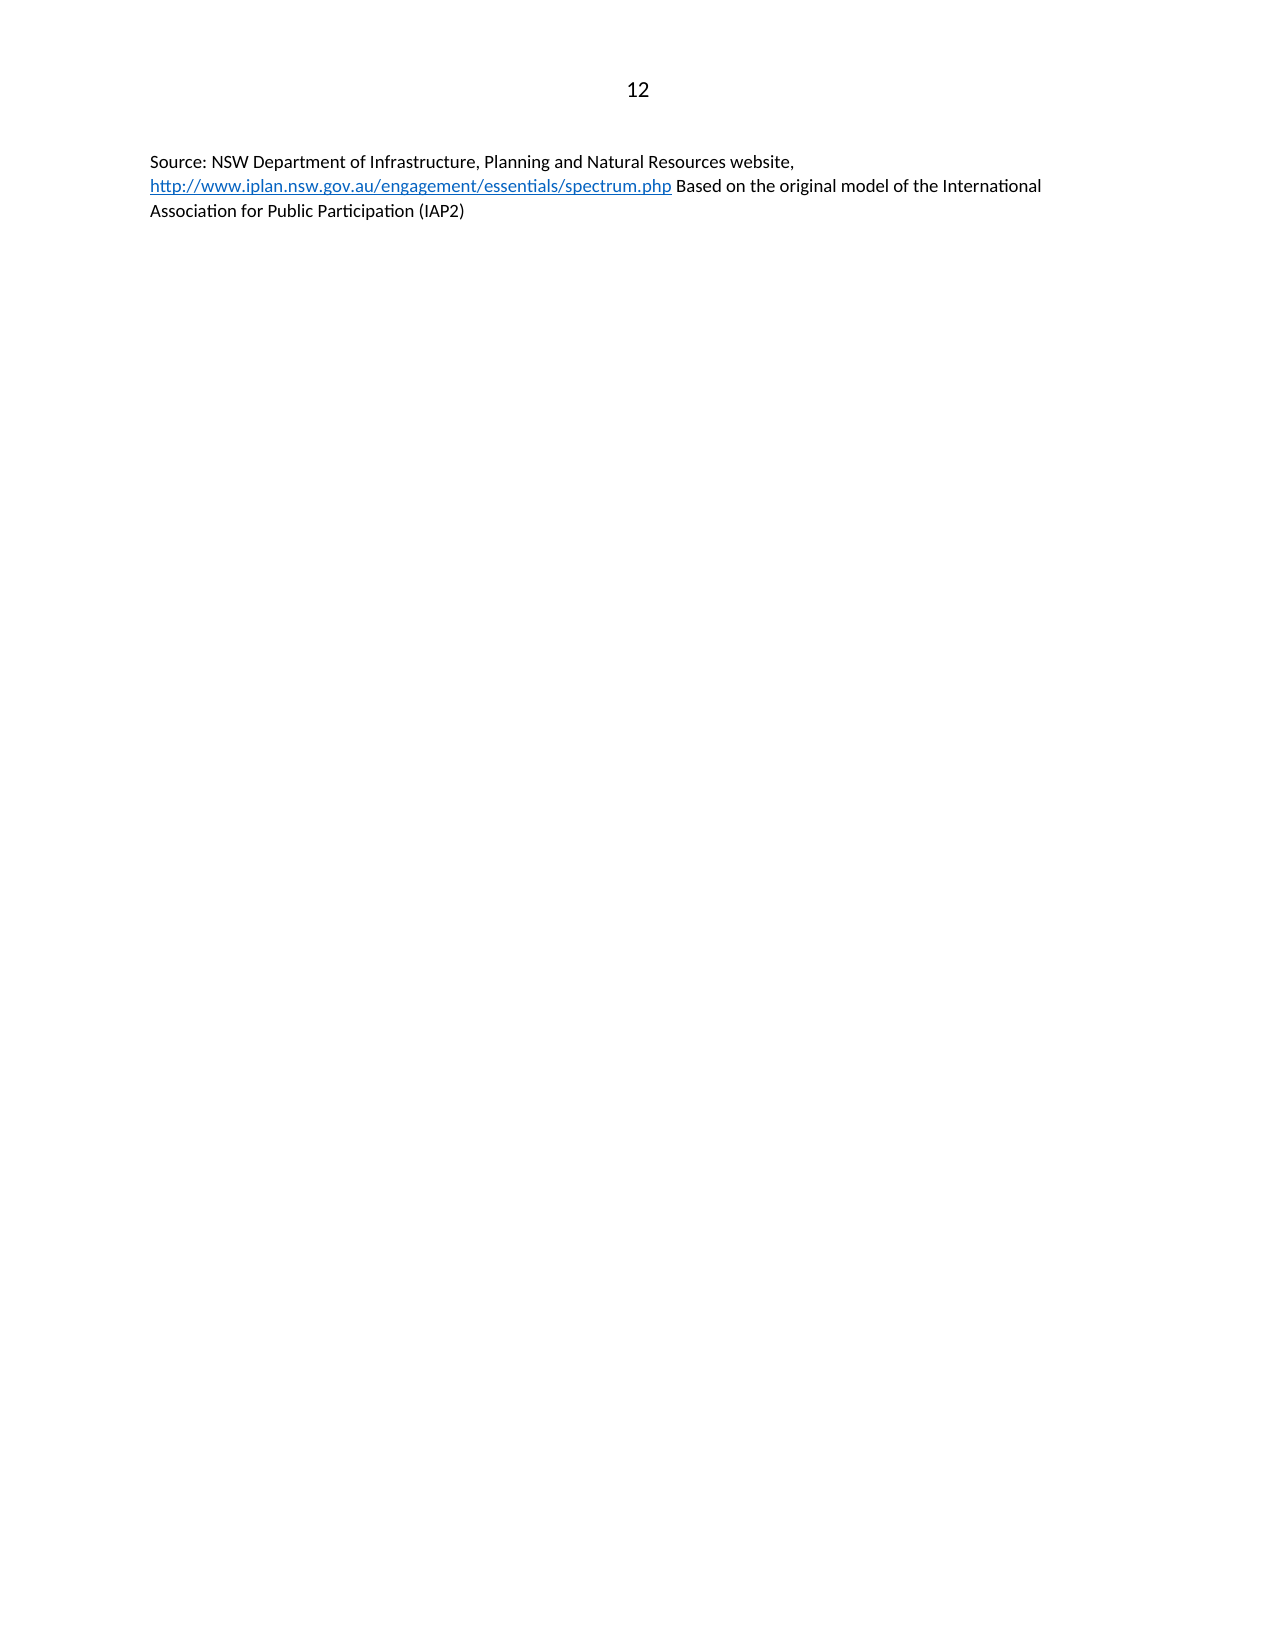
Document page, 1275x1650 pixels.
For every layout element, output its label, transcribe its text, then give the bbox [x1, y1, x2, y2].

text Source: NSW Department of Infrastructure, Planning and Natural Resources website, http://www.iplan.nsw.gov.au/engagement/essentials/spectrum.php Based on the original model of the International Association for Public Participation (IAP2) [150, 150, 1125, 222]
